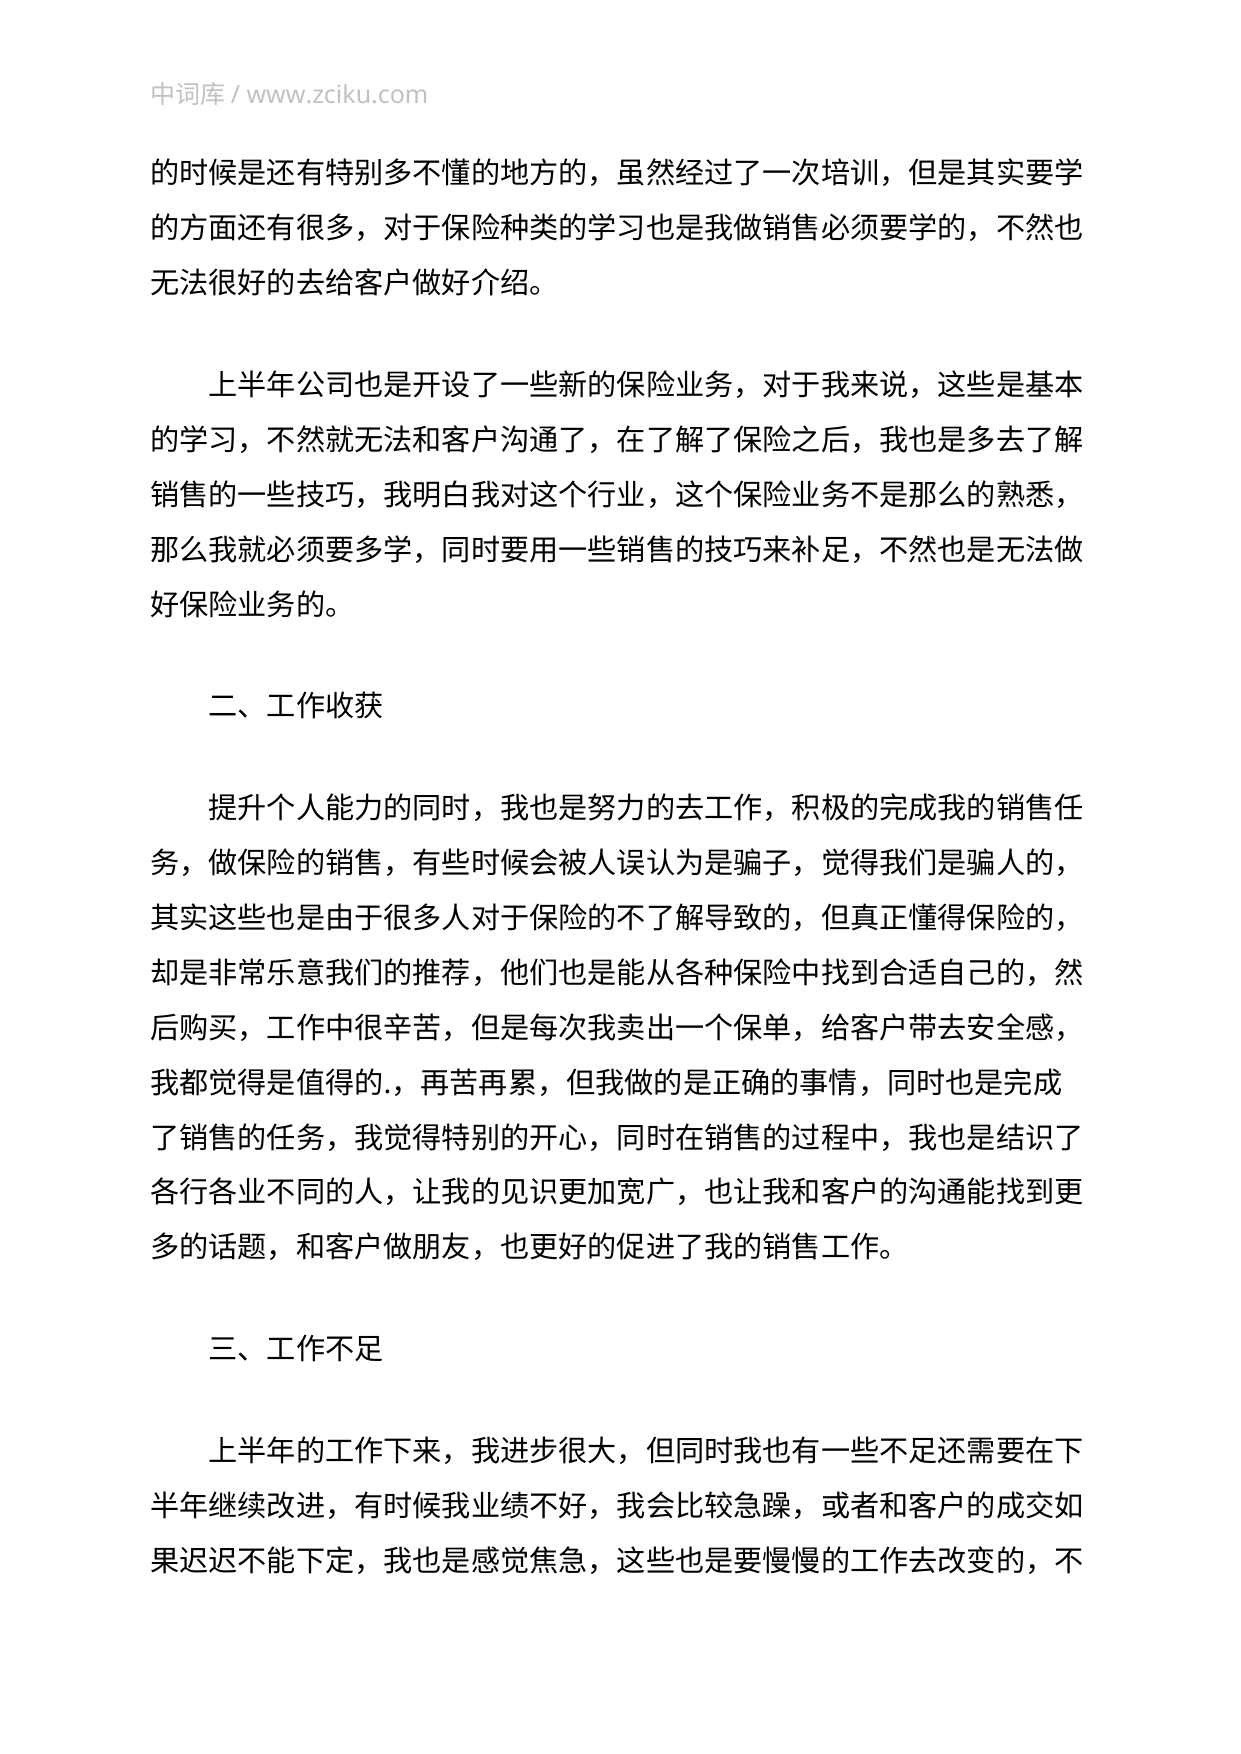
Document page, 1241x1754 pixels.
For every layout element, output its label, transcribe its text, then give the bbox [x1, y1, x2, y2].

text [150, 1427, 1090, 1579]
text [150, 150, 1090, 302]
text 提升个人能力的同时，我也是努力的去工作，积极的完成我的销售任务，做保险的销售，有些时候会被人误认为是骗子，觉得我们是骗人的，其实这些也是由于很多人对于保险的不了解导致的，但真正懂得保险的，却是非常乐意我们的推荐，他们也是能从各种保险中找到合适自己的，然后购买，工作中很辛苦，但是每次我卖出一个保单，给客户带去安全感，我都觉得是值得的.，再苦再累，但我做的是正确的事情，同时也是完成了销售的任务，我觉得特别的开心，同时在销售的过程中，我也是结识了各行各业不同的人，让我的见识更加宽广，也让我和客户的沟通能找到更多的话题，和客户做朋友，也更好的促进了我的销售工作。 [150, 785, 1090, 1266]
text 二、工作收获 [150, 683, 1090, 725]
text 三、工作不足 [150, 1326, 1090, 1368]
text 上半年公司也是开设了一些新的保险业务，对于我来说，这些是基本的学习，不然就无法和客户沟通了，在了解了保险之后，我也是多去了解销售的一些技巧，我明白我对这个行业，这个保险业务不是那么的熟悉，那么我就必须要多学，同时要用一些销售的技巧来补足，不然也是无法做好保险业务的。 [150, 362, 1090, 623]
